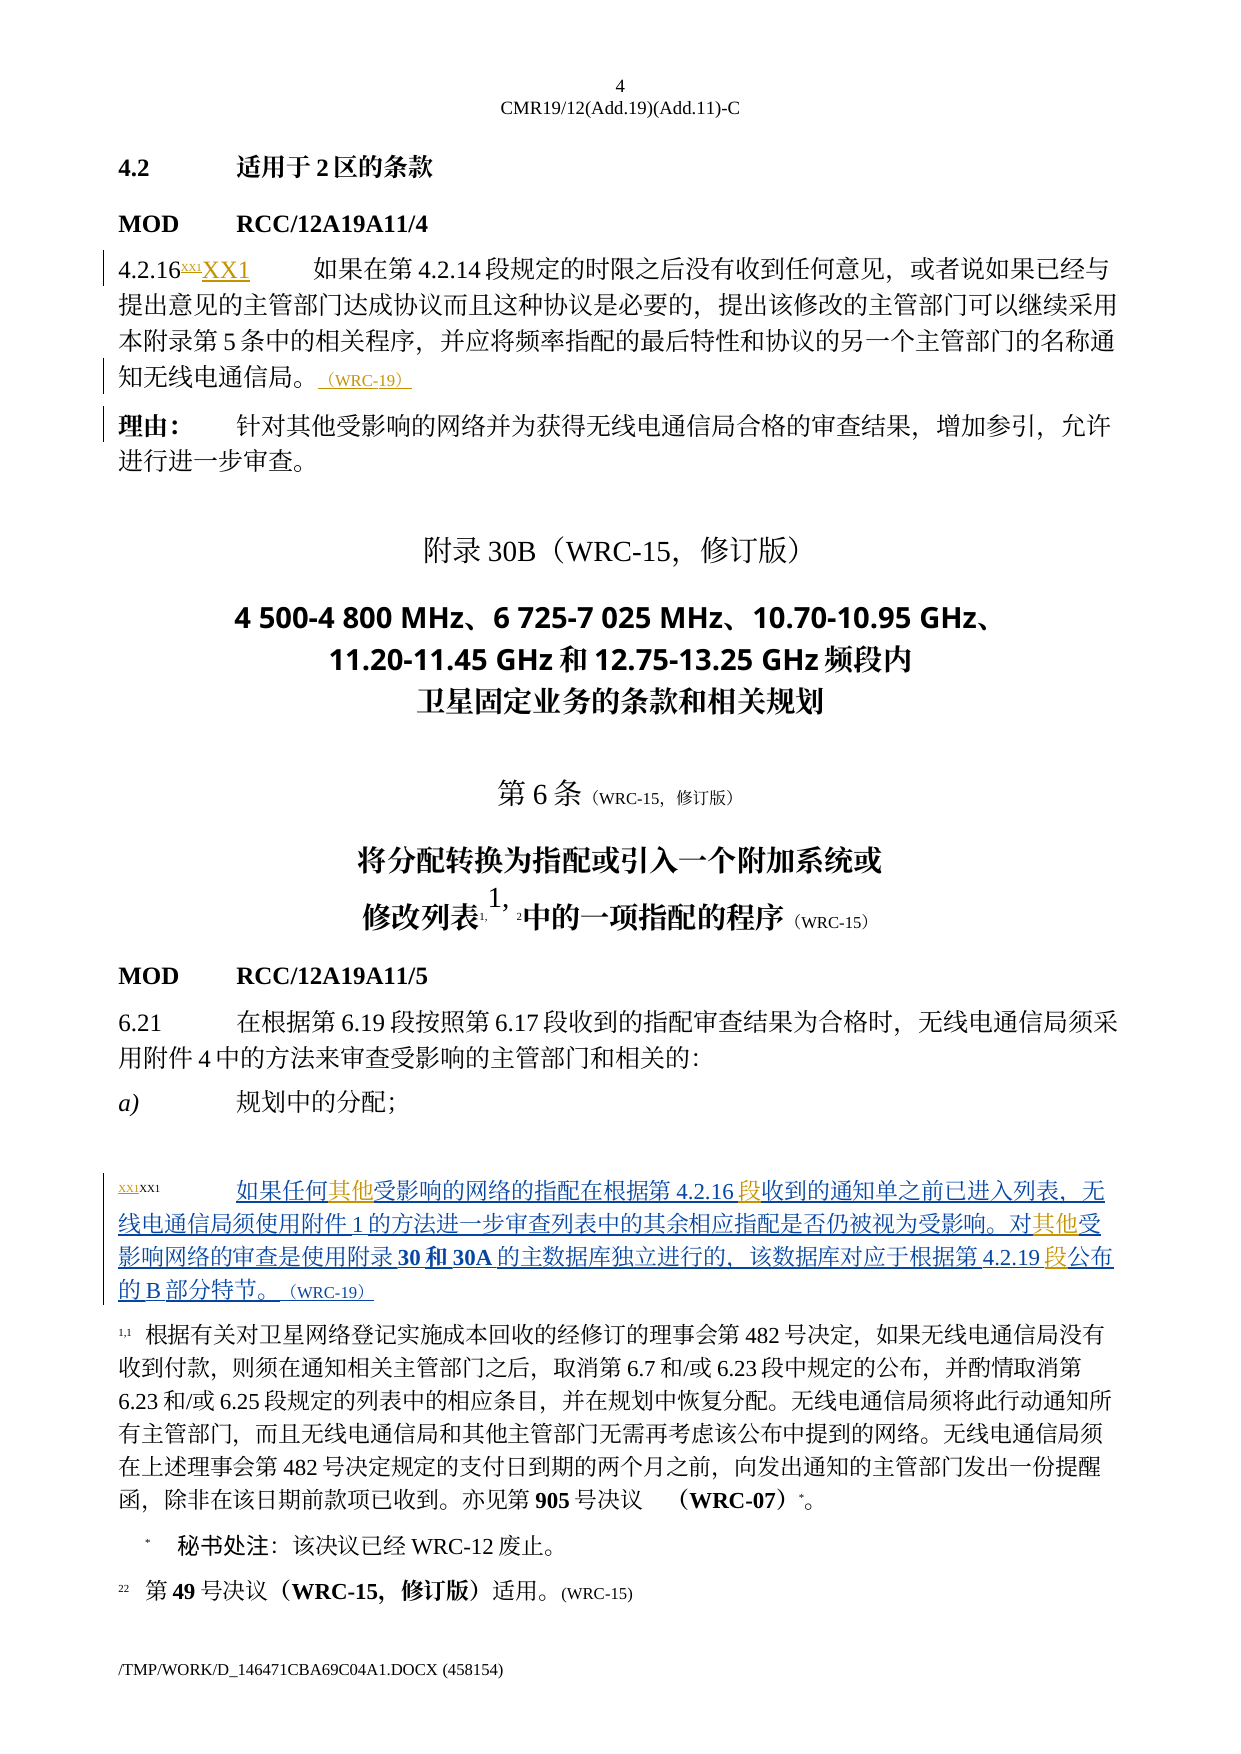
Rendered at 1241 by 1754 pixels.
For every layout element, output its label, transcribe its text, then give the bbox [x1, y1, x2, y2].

title 将分配转换为指配或引入一个附加系统或 修改列表1, 2中的一项指配的程序（WRC-15） [118, 838, 1122, 936]
text 6.21 在根据第6.19段按照第6.17段收到的指配审查结果为合格时，无线电通信局须采用附件4中的方法来审查受影响的主管部门和相关的： [118, 1003, 1122, 1074]
text 第6条（WRC-15，修订版） [118, 771, 1122, 813]
text 附录30B（WRC-15，修订版） [118, 528, 1122, 570]
text MOD RCC/12A19A11/5#50137 [118, 961, 1122, 990]
text MOD RCC/12A19A11/4#50136 [118, 209, 1122, 237]
text a) 规划中的分配； [118, 1083, 1122, 1119]
subtitle 4.2 适用于2区的条款 [118, 148, 1122, 184]
text 理由： 针对其他受影响的网络并为获得无线电通信局合格的审查结果，增加参引，允许进行进一步审查。 [118, 406, 1122, 478]
title 4 500-4 800 MHz、6 725-7 025 MHz、10.70-10.95 GHz、 11.20-11.45 GHz和12.75-13.25 GHz频段内 卫星固定业务的条款和相关规划 [118, 595, 1122, 721]
text 4.2.16 如果在第4.2.14段规定的时限之后没有收到任何意见，或者说如果已经与提出意见的主管部门达成协议而且这种协议是必要的，提出该修改的主管部门可以继续采用本附录第5条中的相关程序，并应将频率指配的最后特性和协议的另一个主管部门的名称通知无线电通信局。 [118, 250, 1122, 394]
